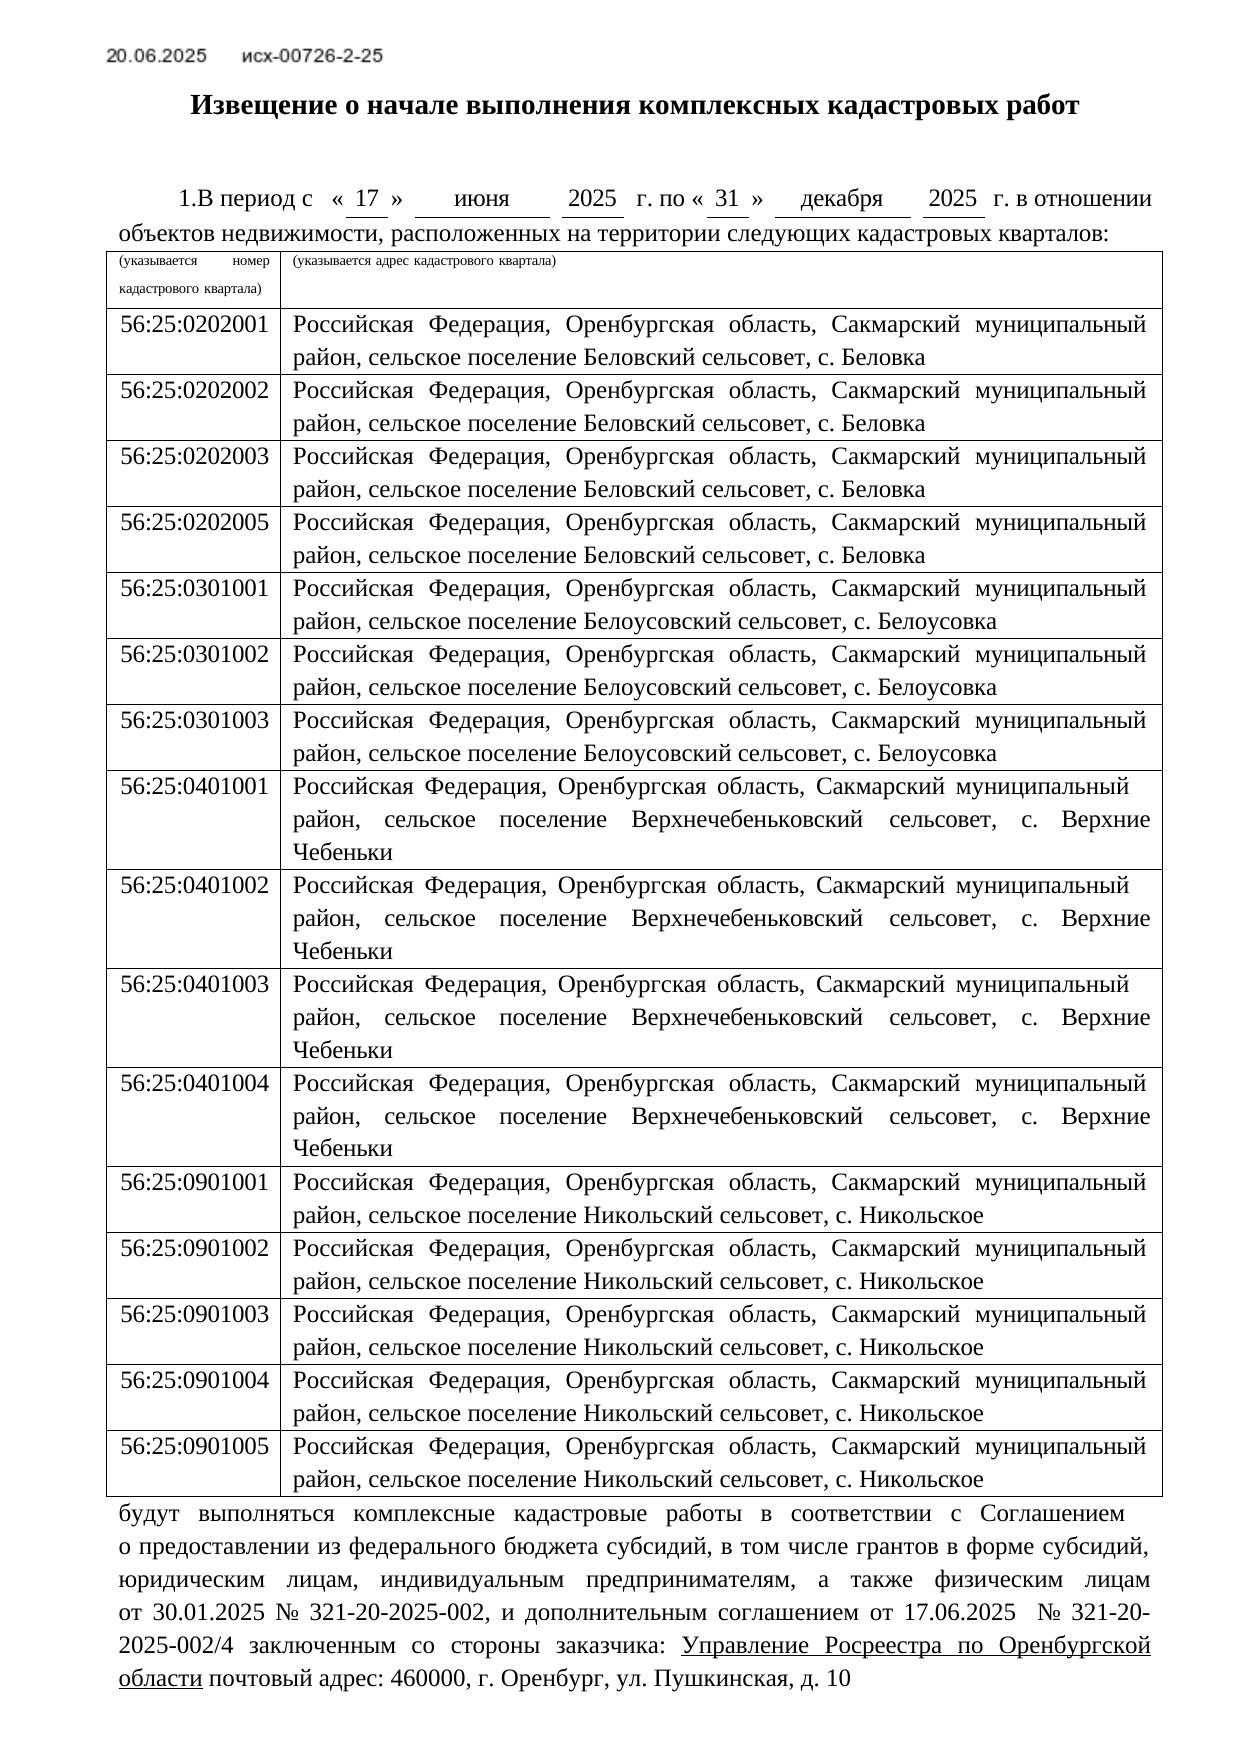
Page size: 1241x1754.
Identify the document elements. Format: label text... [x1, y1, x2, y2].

text о предоставлении из федерального бюджета субсидий, в том числе грантов в форме субсидий, юридическим лицам, индивидуальным предпринимателям, а также физическим лицам от 30.01.2025 № 321-20-2025-002, и дополнительным соглашением от 17.06.2025 № 321-20- 2025-002/4 заключенным со стороны заказчика: Управление Росреестра по Оренбургской области почтовый адрес: 460000, г. Оренбург, ул. Пушкинская, д. 10 [118, 1531, 1151, 1692]
table_cell 56:25:0401004 [107, 1068, 280, 1166]
table_cell 56:25:0301002 [107, 639, 280, 704]
table_cell Российская Федерация, Оренбургская область, Сакмарский муниципальный район, сельское поселение Никольский сельсовет, с. Никольское [281, 1167, 1162, 1232]
table_cell 56:25:0202003 [107, 441, 280, 506]
table_header 31 [710, 185, 746, 217]
table_cell Российская Федерация, Оренбургская область, Сакмарский муниципальный район, сельское поселение Верхнечебеньковский сельсовет, с. Верхние Чебеньки [281, 969, 1162, 1067]
table_cell Российская Федерация, Оренбургская область, Сакмарский муниципальный район, сельское поселение Никольский сельсовет, с. Никольское [281, 1431, 1162, 1496]
table_cell 56:25:0401001 [107, 771, 280, 869]
table_cell 56:25:0901002 [107, 1233, 280, 1298]
table_header июня [429, 185, 540, 217]
table_cell 56:25:0901004 [107, 1365, 280, 1430]
table_cell 56:25:0202002 [107, 375, 280, 440]
table_header « [322, 185, 349, 218]
table_cell 56:25:0901005 [107, 1431, 280, 1496]
table_header 2025 [540, 185, 628, 218]
table_header 17 [349, 185, 385, 217]
table_cell Российская Федерация, Оренбургская область, Сакмарский муниципальный район, сельское поселение Верхнечебеньковский сельсовет, с. Верхние Чебеньки [281, 771, 1162, 869]
table_header г. по « [628, 185, 710, 218]
text объектов недвижимости, расположенных на территории следующих кадастровых кварталов: [118, 218, 1226, 246]
table_cell 56:25:0202001 [107, 309, 280, 374]
table_cell 56:25:0901003 [107, 1299, 280, 1364]
table_cell Российская Федерация, Оренбургская область, Сакмарский муниципальный район, сельское поселение Никольский сельсовет, с. Никольское [281, 1365, 1162, 1430]
table_cell 56:25:0901001 [107, 1167, 280, 1232]
table_header 2025 [908, 185, 987, 218]
table_cell 56:25:0401003 [107, 969, 280, 1067]
table_cell Российская Федерация, Оренбургская область, Сакмарский муниципальный район, сельское поселение Белоусовский сельсовет, с. Белоусовка [281, 639, 1162, 704]
table_header г. в отношении [987, 185, 1160, 218]
table_cell Российская Федерация, Оренбургская область, Сакмарский муниципальный район, сельское поселение Верхнечебеньковский сельсовет, с. Верхние Чебеньки [281, 870, 1162, 968]
table_cell 56:25:0301003 [107, 705, 280, 770]
picture [105, 26, 839, 74]
title Извещение о начале выполнения комплексных кадастровых работ [44, 87, 1226, 120]
table_cell Российская Федерация, Оренбургская область, Сакмарский муниципальный район, сельское поселение Никольский сельсовет, с. Никольское [281, 1233, 1162, 1298]
table_header » [385, 185, 429, 218]
table_cell 56:25:0202005 [107, 507, 280, 572]
table_header (указывается номер кадастрового квартала) [107, 252, 280, 308]
table_cell 56:25:0401002 [107, 870, 280, 968]
table_cell Российская Федерация, Оренбургская область, Сакмарский муниципальный район, сельское поселение Верхнечебеньковский сельсовет, с. Верхние Чебеньки [281, 1068, 1162, 1166]
text будут выполняться комплексные кадастровые работы в соответствии с Соглашением [118, 1498, 1226, 1527]
table_cell Российская Федерация, Оренбургская область, Сакмарский муниципальный район, сельское поселение Белоусовский сельсовет, с. Белоусовка [281, 573, 1162, 638]
table_header 1.В период с [173, 185, 322, 218]
table_header » [746, 185, 783, 218]
table_cell Российская Федерация, Оренбургская область, Сакмарский муниципальный район, сельское поселение Беловский сельсовет, с. Беловка [281, 441, 1162, 506]
table_cell Российская Федерация, Оренбургская область, Сакмарский муниципальный район, сельское поселение Никольский сельсовет, с. Никольское [281, 1299, 1162, 1364]
table_cell Российская Федерация, Оренбургская область, Сакмарский муниципальный район, сельское поселение Беловский сельсовет, с. Беловка [281, 375, 1162, 440]
table_cell Российская Федерация, Оренбургская область, Сакмарский муниципальный район, сельское поселение Белоусовский сельсовет, с. Белоусовка [281, 705, 1162, 770]
table_header декабря [783, 185, 907, 217]
table_cell Российская Федерация, Оренбургская область, Сакмарский муниципальный район, сельское поселение Беловский сельсовет, с. Беловка [281, 507, 1162, 572]
table_cell 56:25:0301001 [107, 573, 280, 638]
table_header (указывается адрес кадастрового квартала) [281, 252, 1162, 308]
table_cell Российская Федерация, Оренбургская область, Сакмарский муниципальный район, сельское поселение Беловский сельсовет, с. Беловка [281, 309, 1162, 374]
